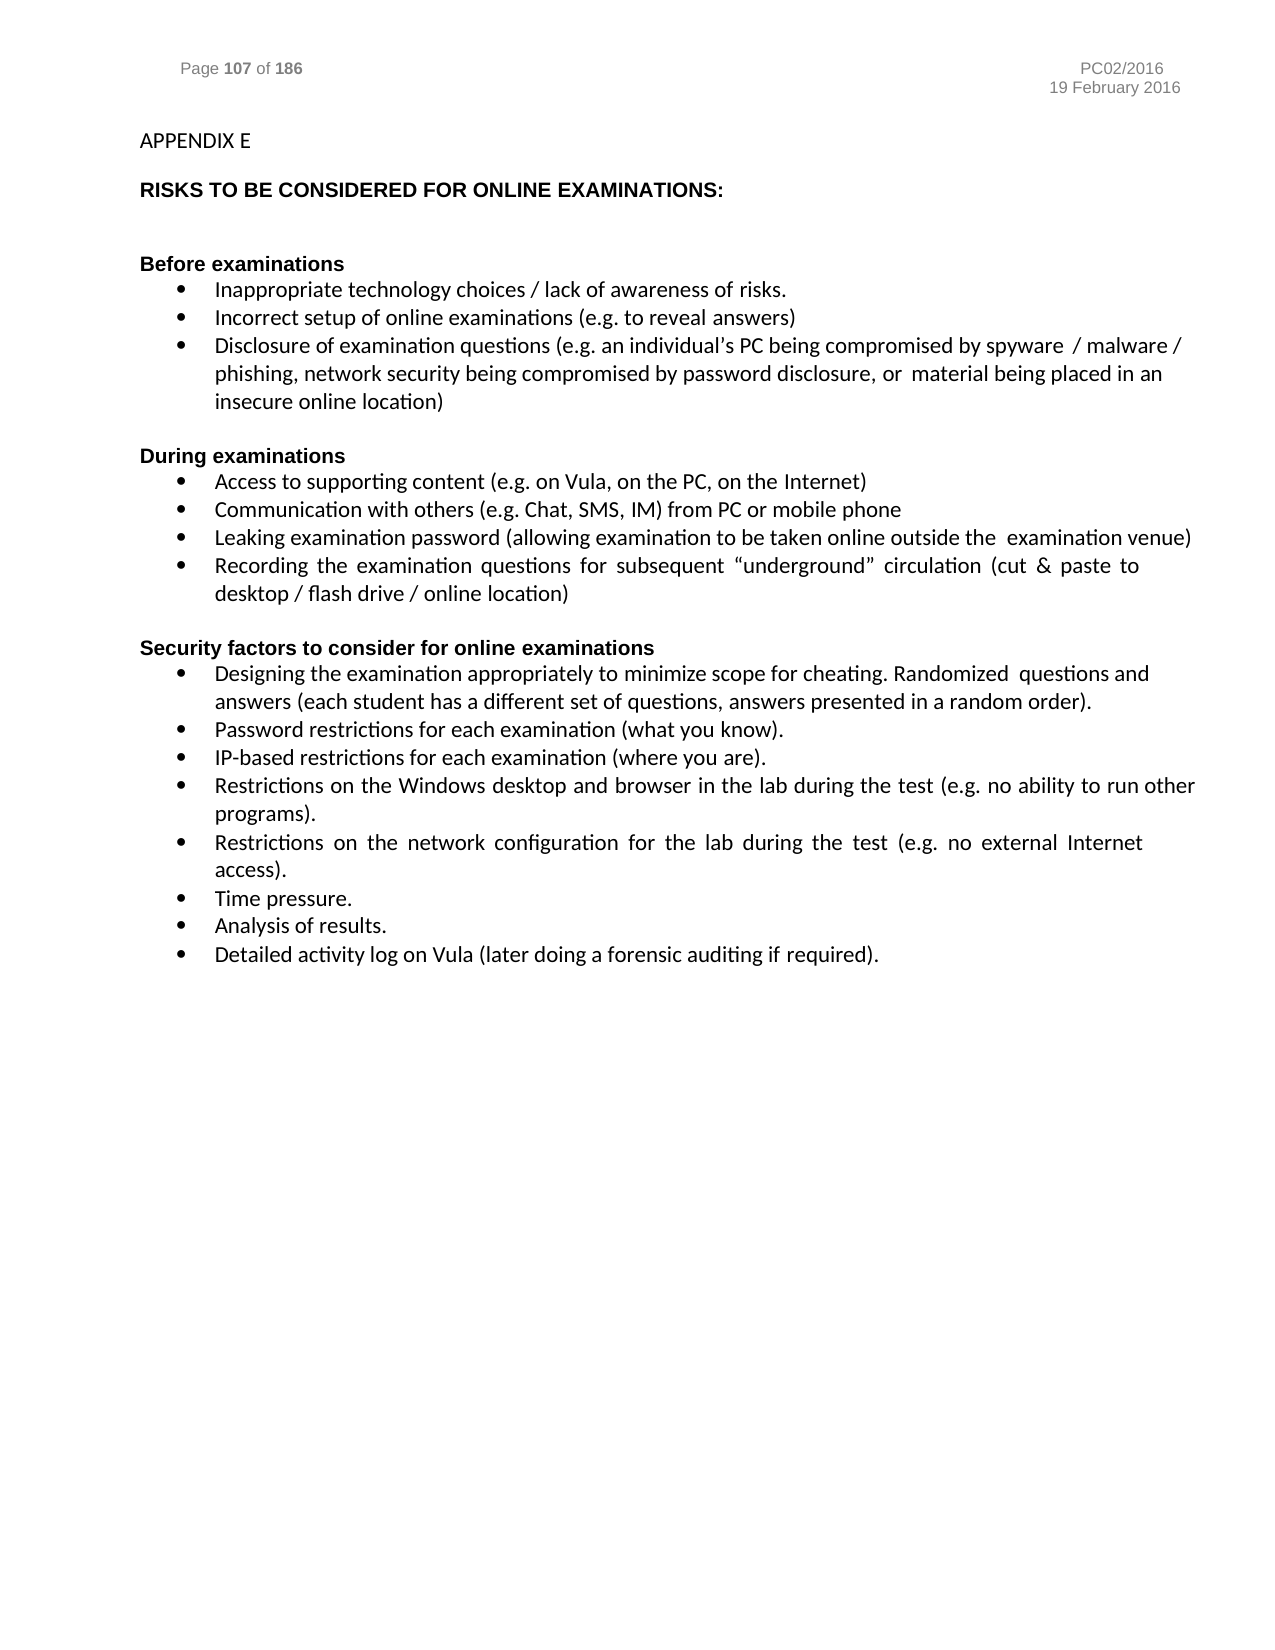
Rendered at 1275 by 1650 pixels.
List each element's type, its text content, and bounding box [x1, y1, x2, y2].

list IP-based restrictions for each examination (where you are). [177, 743, 1204, 772]
list Incorrect setup of online examinations (e.g. to reveal answers) [177, 303, 1204, 331]
list Inappropriate technology choices / lack of awareness of risks. [177, 275, 1204, 303]
list Designing the examination appropriately to minimize scope for cheating. Randomized questions and answers (each student has a different set of questions, answers presented in a random order). [177, 659, 1204, 716]
list Password restrictions for each examination (what you know). [177, 716, 1204, 743]
text During examinations [139, 443, 1204, 467]
list Time pressure. [177, 884, 1204, 912]
list Detailed activity log on Vula (later doing a forensic auditing if required). [177, 940, 1204, 968]
text Before examinations [139, 251, 1204, 275]
text RISKS TO BE CONSIDERED FOR ONLINE EXAMINATIONS: [139, 178, 1204, 202]
list Restrictions on the network configuration for the lab during the test (e.g. no external Internet access). [177, 828, 1204, 884]
list Disclosure of examination questions (e.g. an individual’s PC being compromised by spyware / malware / phishing, network security being compromised by password disclosure, or material being placed in an insecure online location) [177, 331, 1204, 415]
list Analysis of results. [177, 912, 1204, 940]
list Leaking examination password (allowing examination to be taken online outside the examination venue) [177, 523, 1204, 551]
list Recording the examination questions for subsequent “underground” circulation (cut & paste to desktop / flash drive / online location) [177, 551, 1204, 607]
text Security factors to consider for online examinations [139, 636, 1204, 659]
list Communication with others (e.g. Chat, SMS, IM) from PC or mobile phone [177, 495, 1204, 523]
list Restrictions on the Windows desktop and browser in the lab during the test (e.g. no ability to run other programs). [177, 772, 1204, 828]
text APPENDIX E [139, 126, 1204, 154]
list Access to supporting content (e.g. on Vula, on the PC, on the Internet) [177, 467, 1204, 495]
